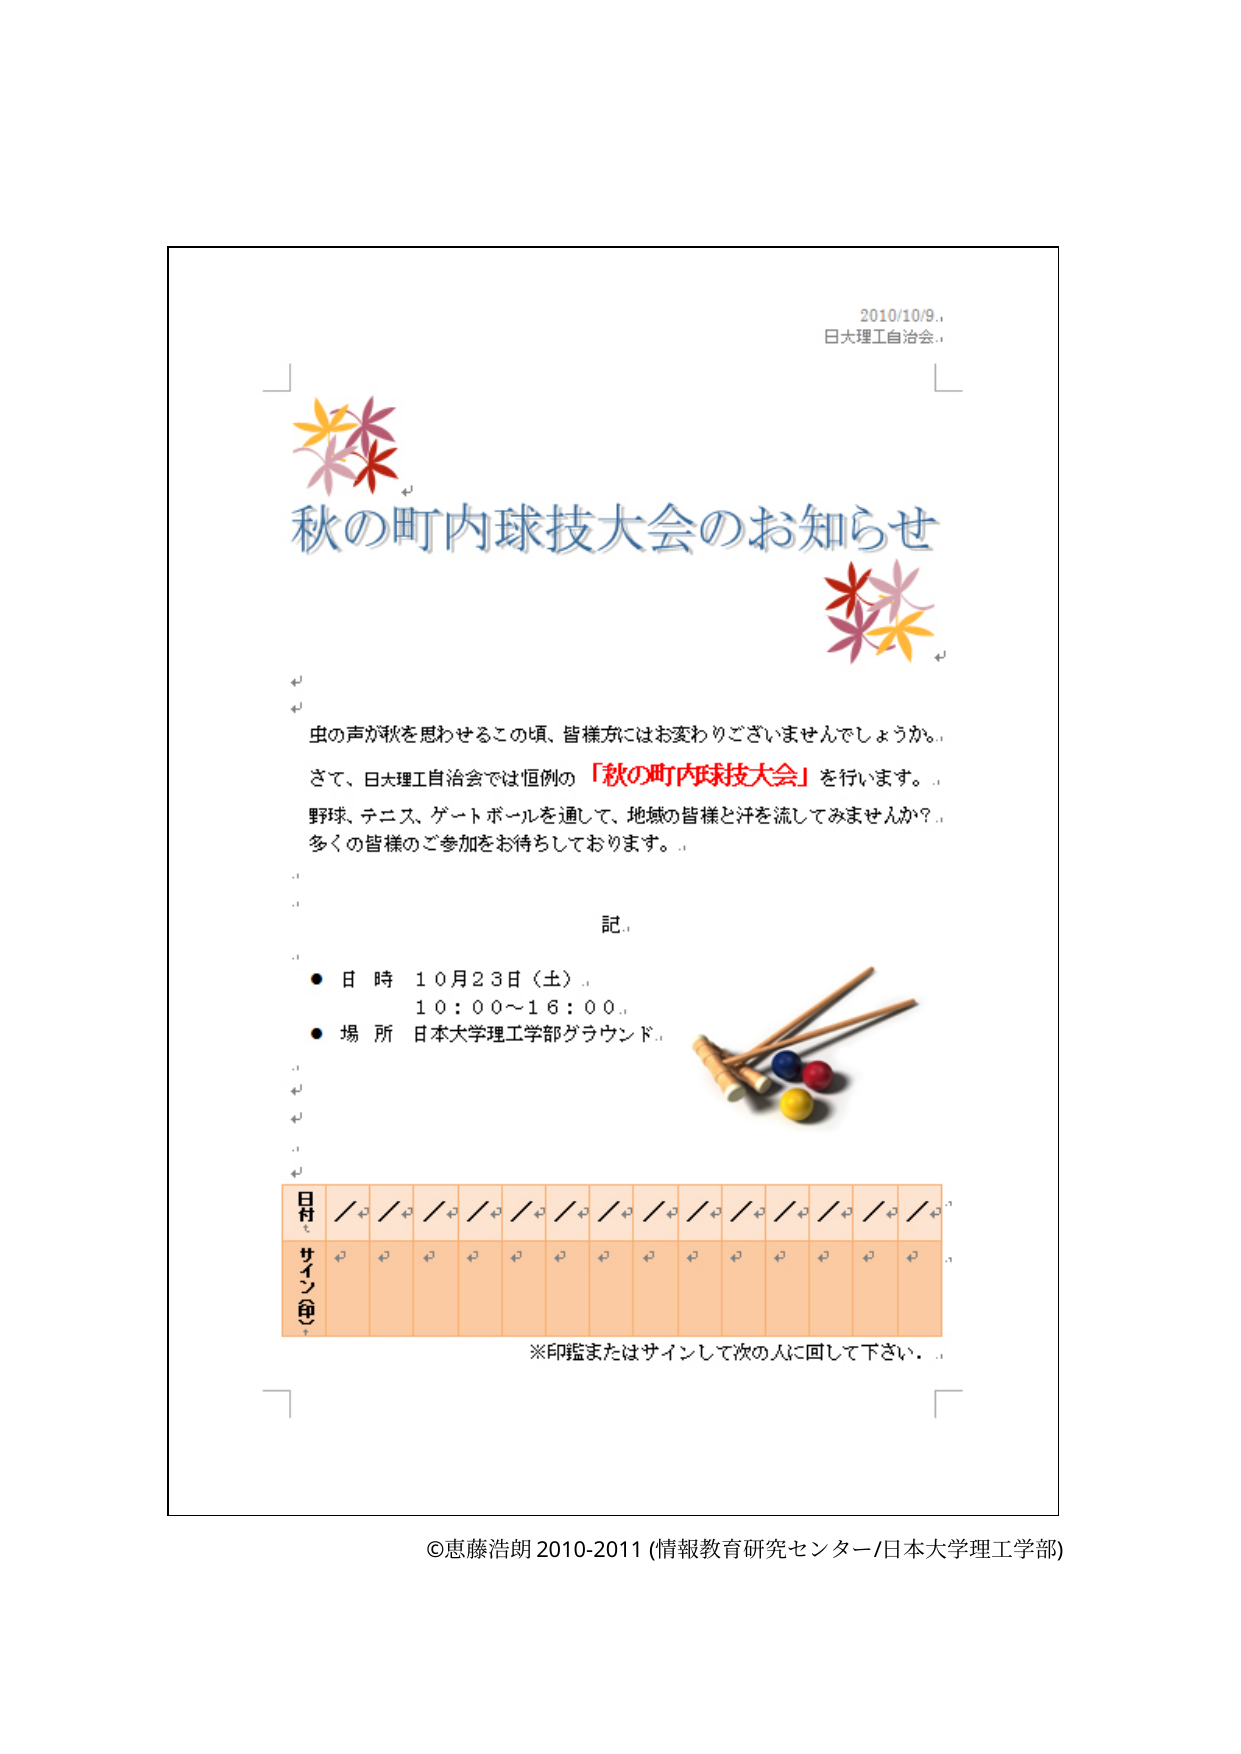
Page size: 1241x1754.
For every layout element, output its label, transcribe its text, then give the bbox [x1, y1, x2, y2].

picture [169, 248, 1058, 1515]
